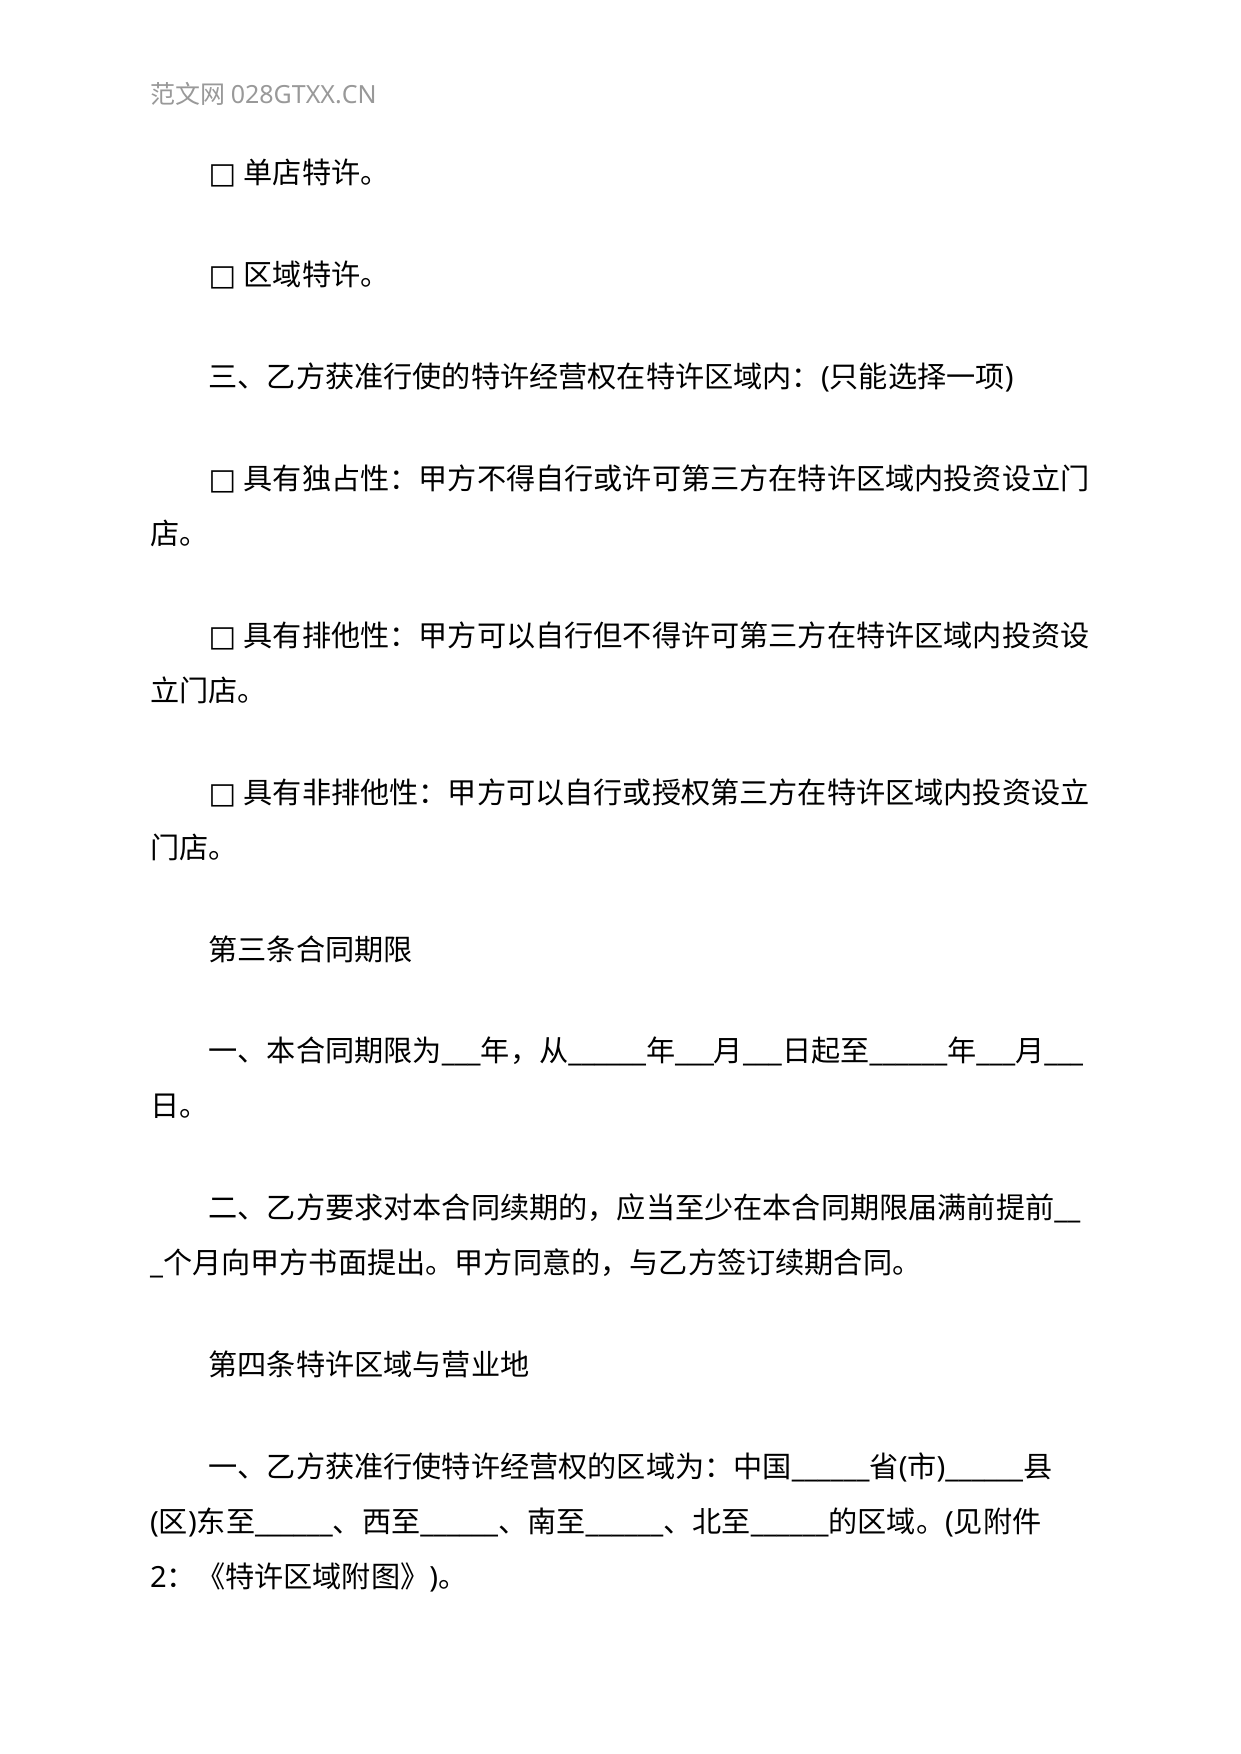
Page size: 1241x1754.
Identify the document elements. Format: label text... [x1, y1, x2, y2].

text 第四条特许区域与营业地 [150, 1342, 1090, 1384]
text □ 具有排他性：甲方可以自行但不得许可第三方在特许区域内投资设立门店。 [150, 613, 1090, 710]
text 三、乙方获准行使的特许经营权在特许区域内：(只能选择一项) [150, 354, 1090, 396]
text □ 具有非排他性：甲方可以自行或授权第三方在特许区域内投资设立门店。 [150, 769, 1090, 867]
text □ 区域特许。 [150, 252, 1090, 294]
text 一、本合同期限为___年，从______年___月___日起至______年___月___日。 [150, 1028, 1090, 1125]
text 一、乙方获准行使特许经营权的区域为：中国______省(市)______县(区)东至______、西至______、南至______、北至______的区域。(见附件2：《特许区域附图》)。 [150, 1443, 1090, 1596]
text □ 具有独占性：甲方不得自行或许可第三方在特许区域内投资设立门店。 [150, 456, 1090, 553]
text 二、乙方要求对本合同续期的，应当至少在本合同期限届满前提前___个月向甲方书面提出。甲方同意的，与乙方签订续期合同。 [150, 1185, 1090, 1282]
text □ 单店特许。 [150, 150, 1090, 192]
text 第三条合同期限 [150, 926, 1090, 968]
